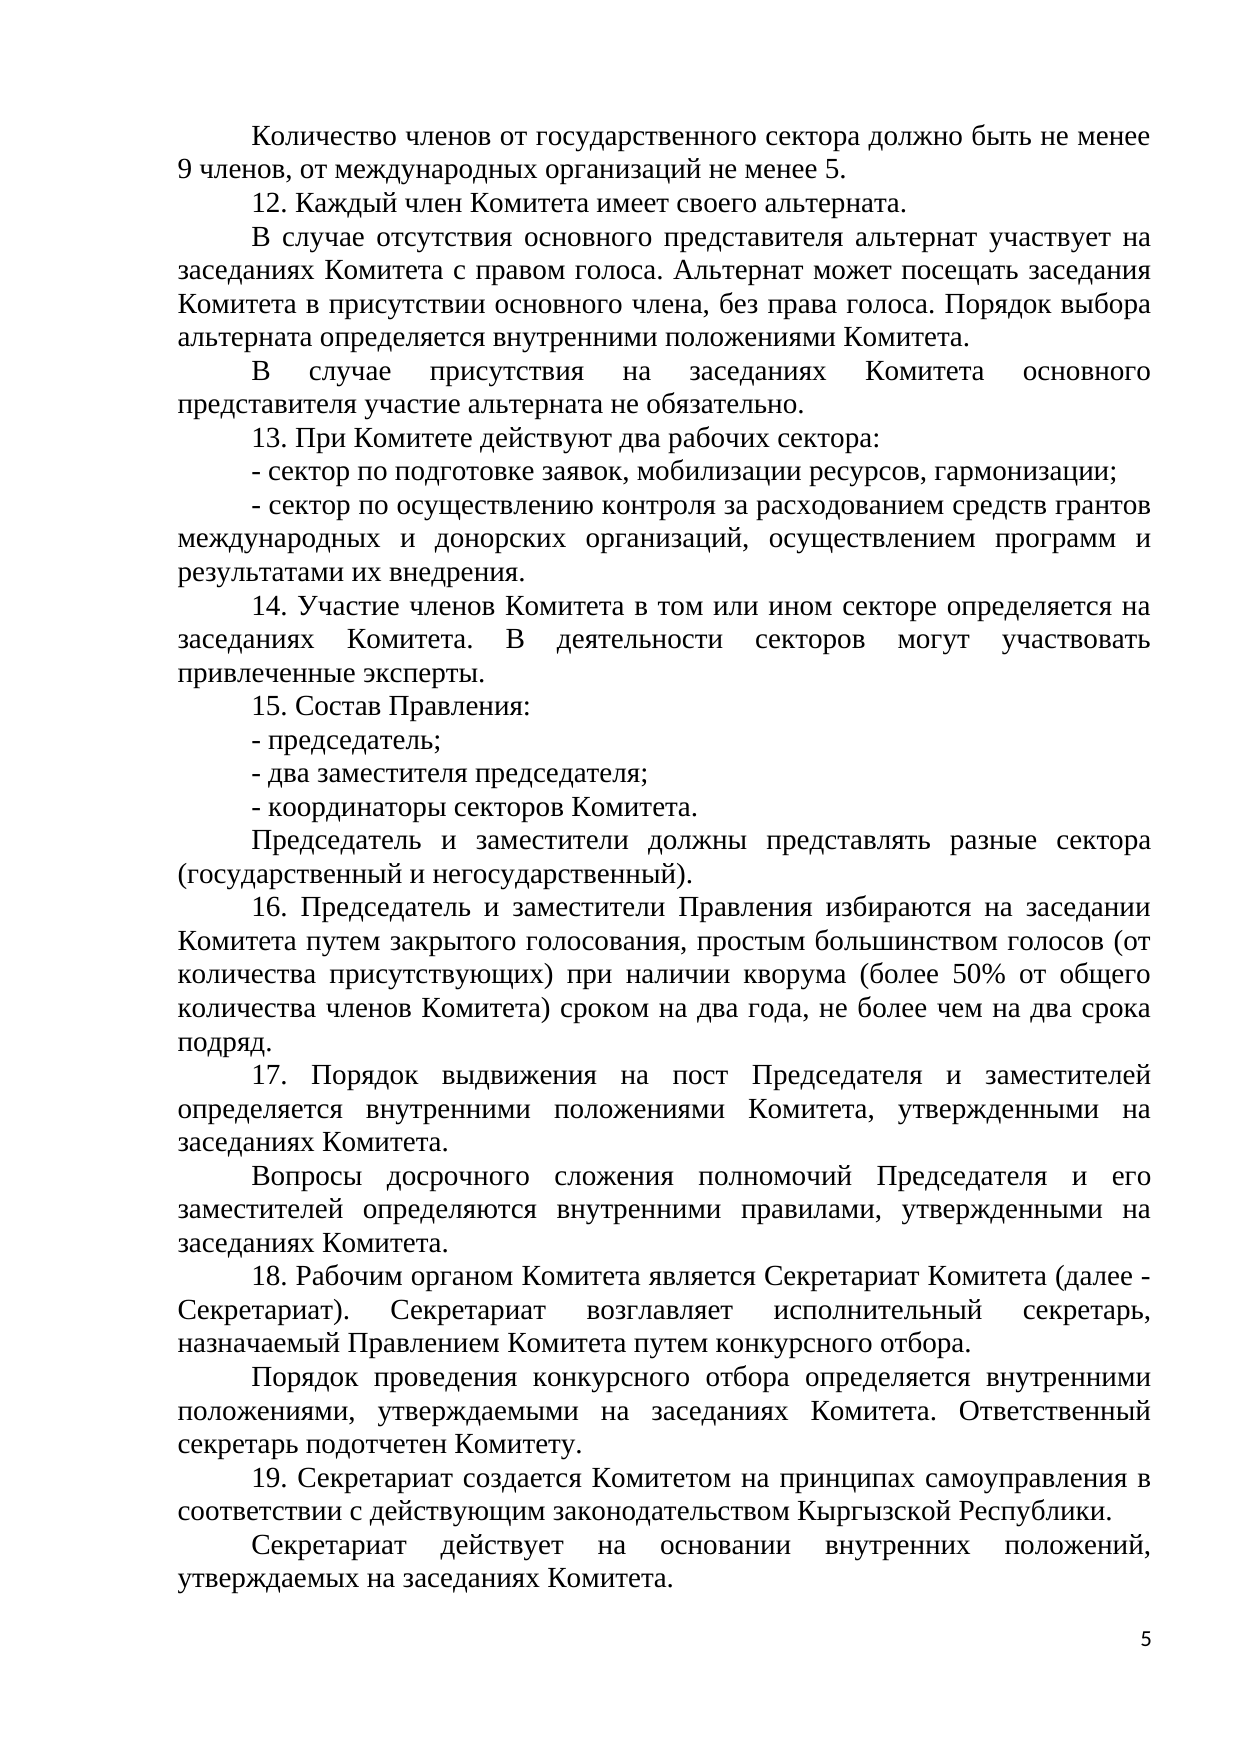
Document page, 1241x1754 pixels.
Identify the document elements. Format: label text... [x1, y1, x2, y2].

text - два заместителя председателя; [177, 755, 1152, 789]
text 14. Участие членов Комитета в том или ином секторе определяется на заседаниях Комитета. В деятельности секторов могут участвовать привлеченные эксперты. [177, 588, 1152, 688]
text - сектор по осуществлению контроля за расходованием средств грантов международных и донорских организаций, осуществлением программ и результатами их внедрения. [177, 487, 1152, 588]
text 12. Каждый член Комитета имеет своего альтерната. [177, 185, 1152, 219]
text Количество членов от государственного сектора должно быть не менее 9 членов, от международных организаций не менее 5. [177, 118, 1152, 185]
text 15. Состав Правления: [177, 688, 1152, 722]
text 19. Секретариат создается Комитетом на принципах самоуправления в соответствии с действующим законодательством Кыргызской Республики. [177, 1460, 1152, 1527]
text Председатель и заместители должны представлять разные сектора (государственный и негосударственный). [177, 822, 1152, 889]
text Секретариат действует на основании внутренних положений, утверждаемых на заседаниях Комитета. [177, 1527, 1152, 1594]
text 17. Порядок выдвижения на пост Председателя и заместителей определяется внутренними положениями Комитета, утвержденными на заседаниях Комитета. [177, 1057, 1152, 1158]
text 18. Рабочим органом Комитета является Секретариат Комитета (далее - Секретариат). Секретариат возглавляет исполнительный секретарь, назначаемый Правлением Комитета путем конкурсного отбора. [177, 1258, 1152, 1359]
text - председатель; [177, 722, 1152, 755]
text Вопросы досрочного сложения полномочий Председателя и его заместителей определяются внутренними правилами, утвержденными на заседаниях Комитета. [177, 1158, 1152, 1258]
text В случае присутствия на заседаниях Комитета основного представителя участие альтерната не обязательно. [177, 353, 1152, 420]
text - координаторы секторов Комитета. [177, 789, 1152, 822]
text В случае отсутствия основного представителя альтернат участвует на заседаниях Комитета с правом голоса. Альтернат может посещать заседания Комитета в присутствии основного члена, без права голоса. Порядок выбора альтерната определяется внутренними положениями Комитета. [177, 219, 1152, 353]
text 16. Председатель и заместители Правления избираются на заседании Комитета путем закрытого голосования, простым большинством голосов (от количества присутствующих) при наличии кворума (более 50% от общего количества членов Комитета) сроком на два года, не более чем на два срока подряд. [177, 889, 1152, 1057]
text 13. При Комитете действуют два рабочих сектора: [177, 420, 1152, 453]
text Порядок проведения конкурсного отбора определяется внутренними положениями, утверждаемыми на заседаниях Комитета. Ответственный секретарь подотчетен Комитету. [177, 1359, 1152, 1460]
text - сектор по подготовке заявок, мобилизации ресурсов, гармонизации; [177, 453, 1152, 487]
